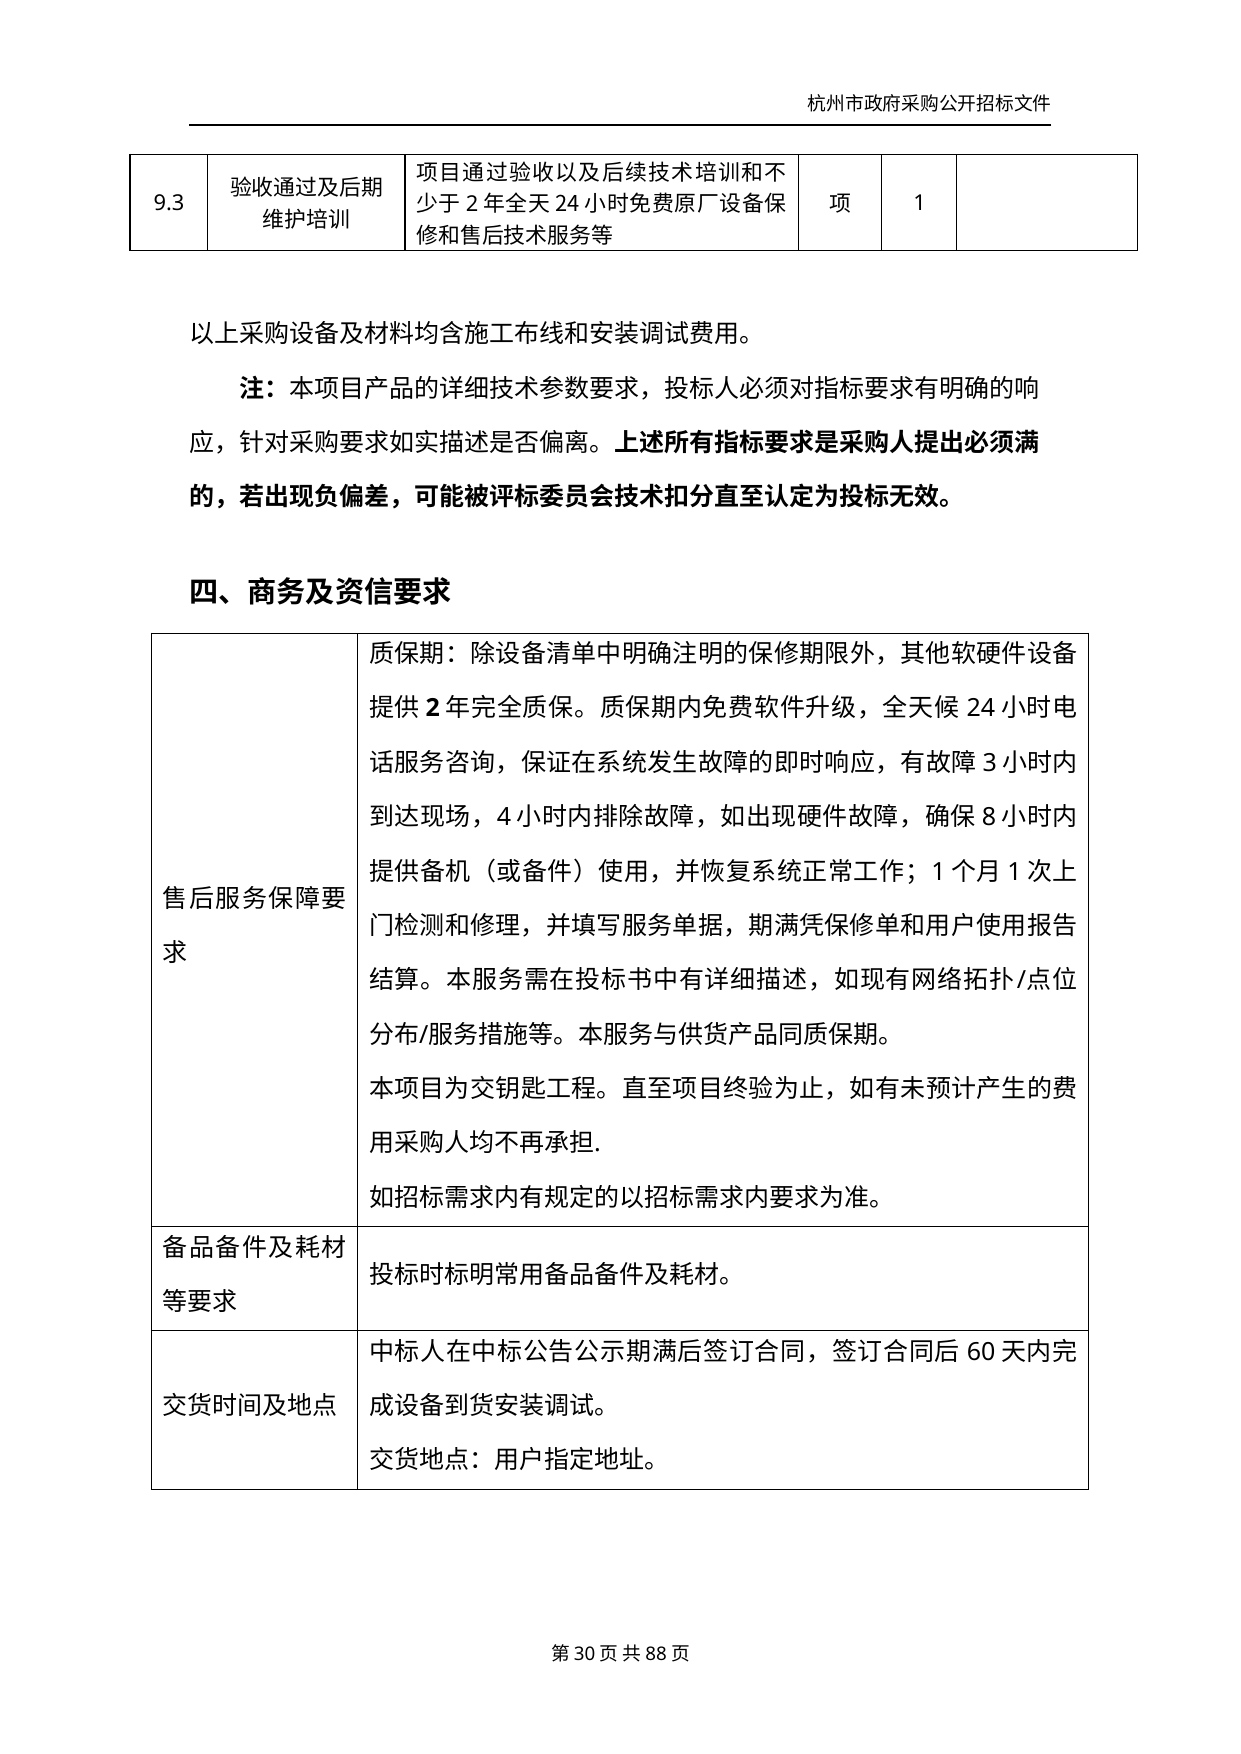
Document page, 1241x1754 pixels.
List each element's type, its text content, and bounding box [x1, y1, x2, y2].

table_cell [957, 155, 1137, 250]
table_cell 项目通过验收以及后续技术培训和不少于2年全天24小时免费原厂设备保修和售后技术服务等 [406, 155, 798, 250]
table_cell 备品备件及耗材等要求 [152, 1227, 357, 1330]
table_cell 交货时间及地点 [152, 1331, 357, 1489]
table_cell 投标时标明常用备品备件及耗材。 [358, 1227, 1088, 1330]
table_header 售后服务保障要求 [152, 634, 357, 1226]
text 四、商务及资信要求 [189, 569, 1051, 611]
table_cell 1 [882, 155, 956, 250]
text 注：本项目产品的详细技术参数要求，投标人必须对指标要求有明确的响应，针对采购要求如实描述是否偏离。上述所有指标要求是采购人提出必须满的，若出现负偏差，可能被评标委员会技术扣分直至认定为投标无效。 [189, 368, 1051, 513]
table_cell 中标人在中标公告公示期满后签订合同，签订合同后60天内完成设备到货安装调试。 交货地点：用户指定地址。 [358, 1331, 1088, 1489]
table_cell 9.3 [131, 155, 207, 250]
text 以上采购设备及材料均含施工布线和安装调试费用。 [189, 314, 1051, 350]
table_cell 验收通过及后期维护培训 [208, 155, 404, 250]
table_header 质保期：除设备清单中明确注明的保修期限外，其他软硬件设备提供2年完全质保。质保期内免费软件升级，全天候24小时电话服务咨询，保证在系统发生故障的即时响应，有故障3小时内到达现场，4小时内排除故障，如出现硬件故障，确保8小时内提供备机（或备件）使用，并恢复系统正常工作；1个月1次上门检测和修理，并填写服务单据，期满凭保修单和用户使用报告结算。本服务需在投标书中有详细描述，如现有网络拓扑/点位分布/服务措施等。本服务与供货产品同质保期。 本项目为交钥匙工程。直至项目终验为止，如有未预计产生的费用采购人均不再承担. 如招标需求内有规定的以招标需求内要求为准。 [358, 634, 1088, 1226]
table_cell 项 [799, 155, 881, 250]
